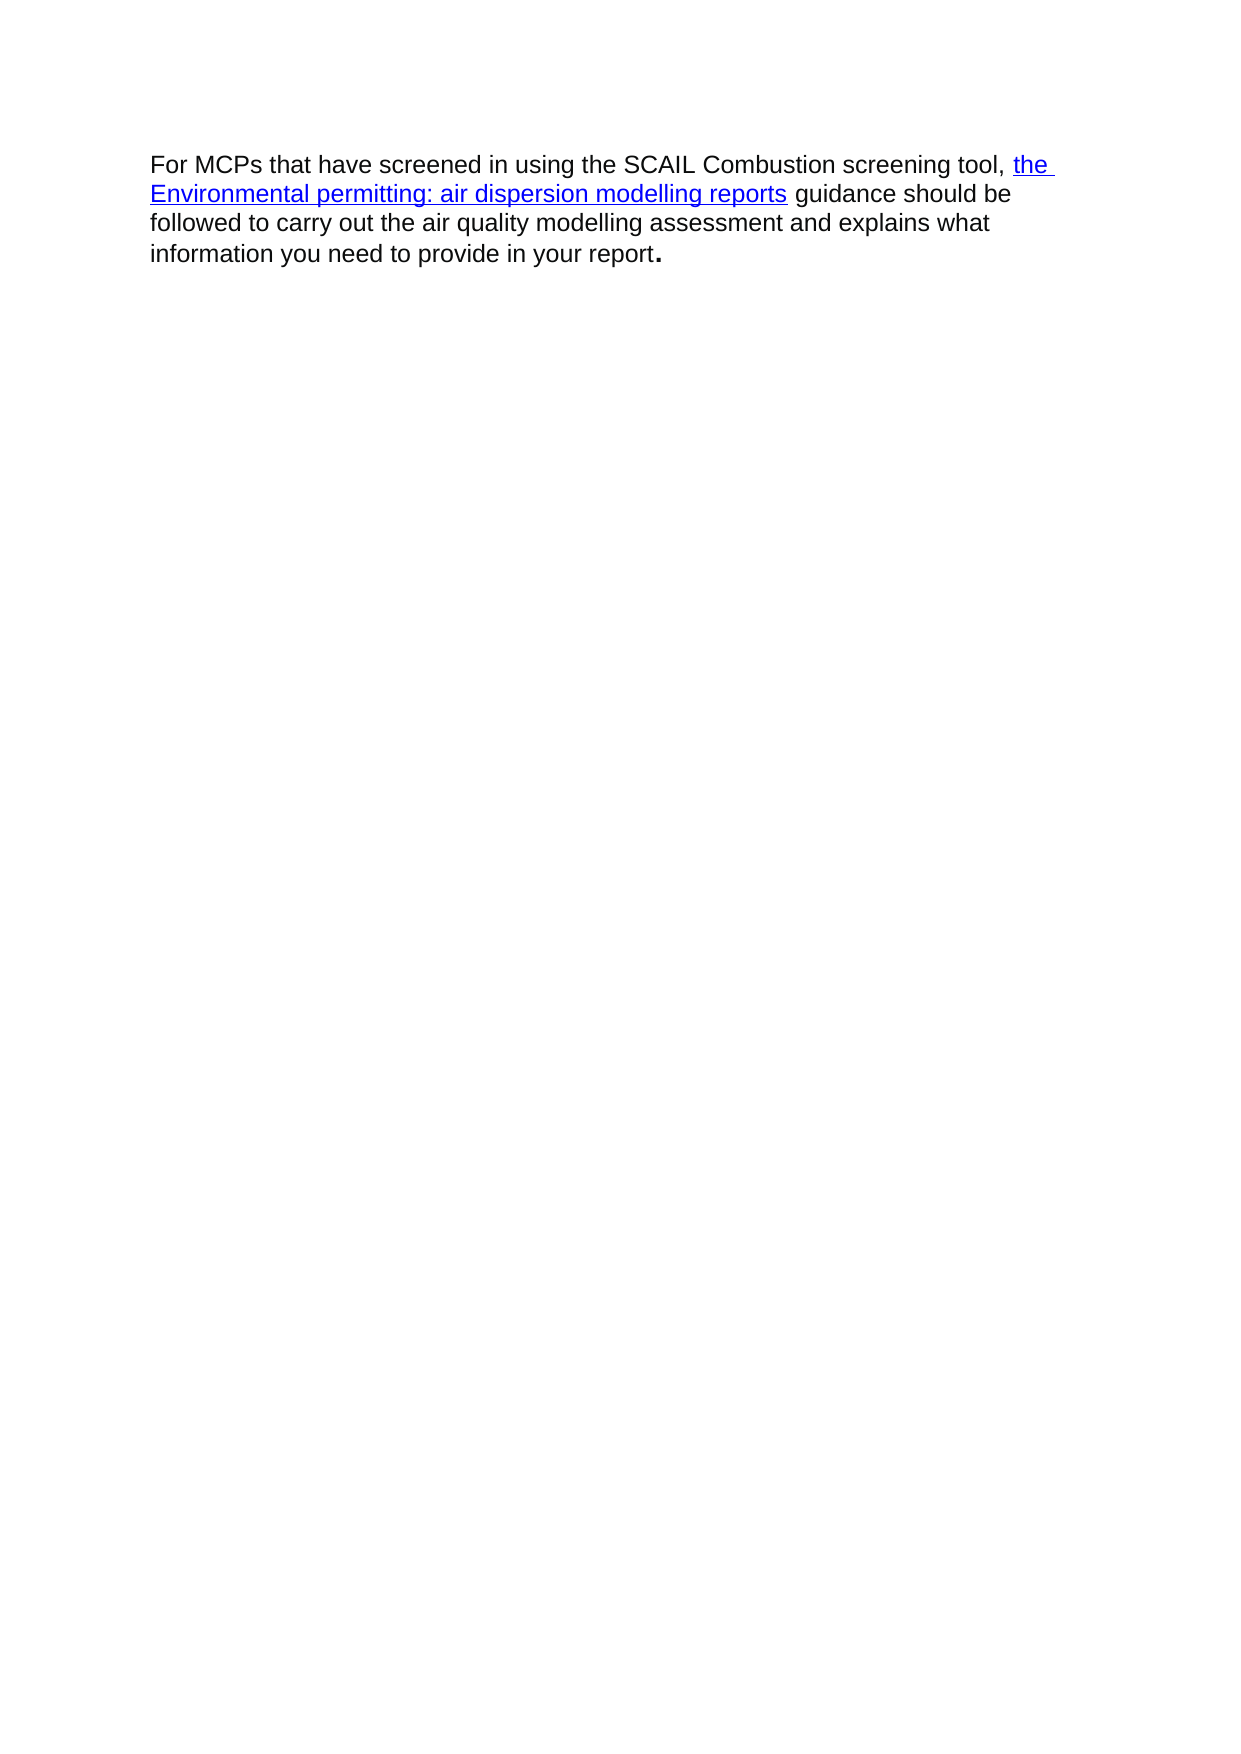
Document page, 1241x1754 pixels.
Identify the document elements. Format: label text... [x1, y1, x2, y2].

subtitle For MCPs that have screened in using the SCAIL Combustion screening tool, the Environmental permitting: air dispersion modelling reports guidance should be followed to carry out the air quality modelling assessment and explains what information you need to provide in your report. [150, 150, 1090, 269]
